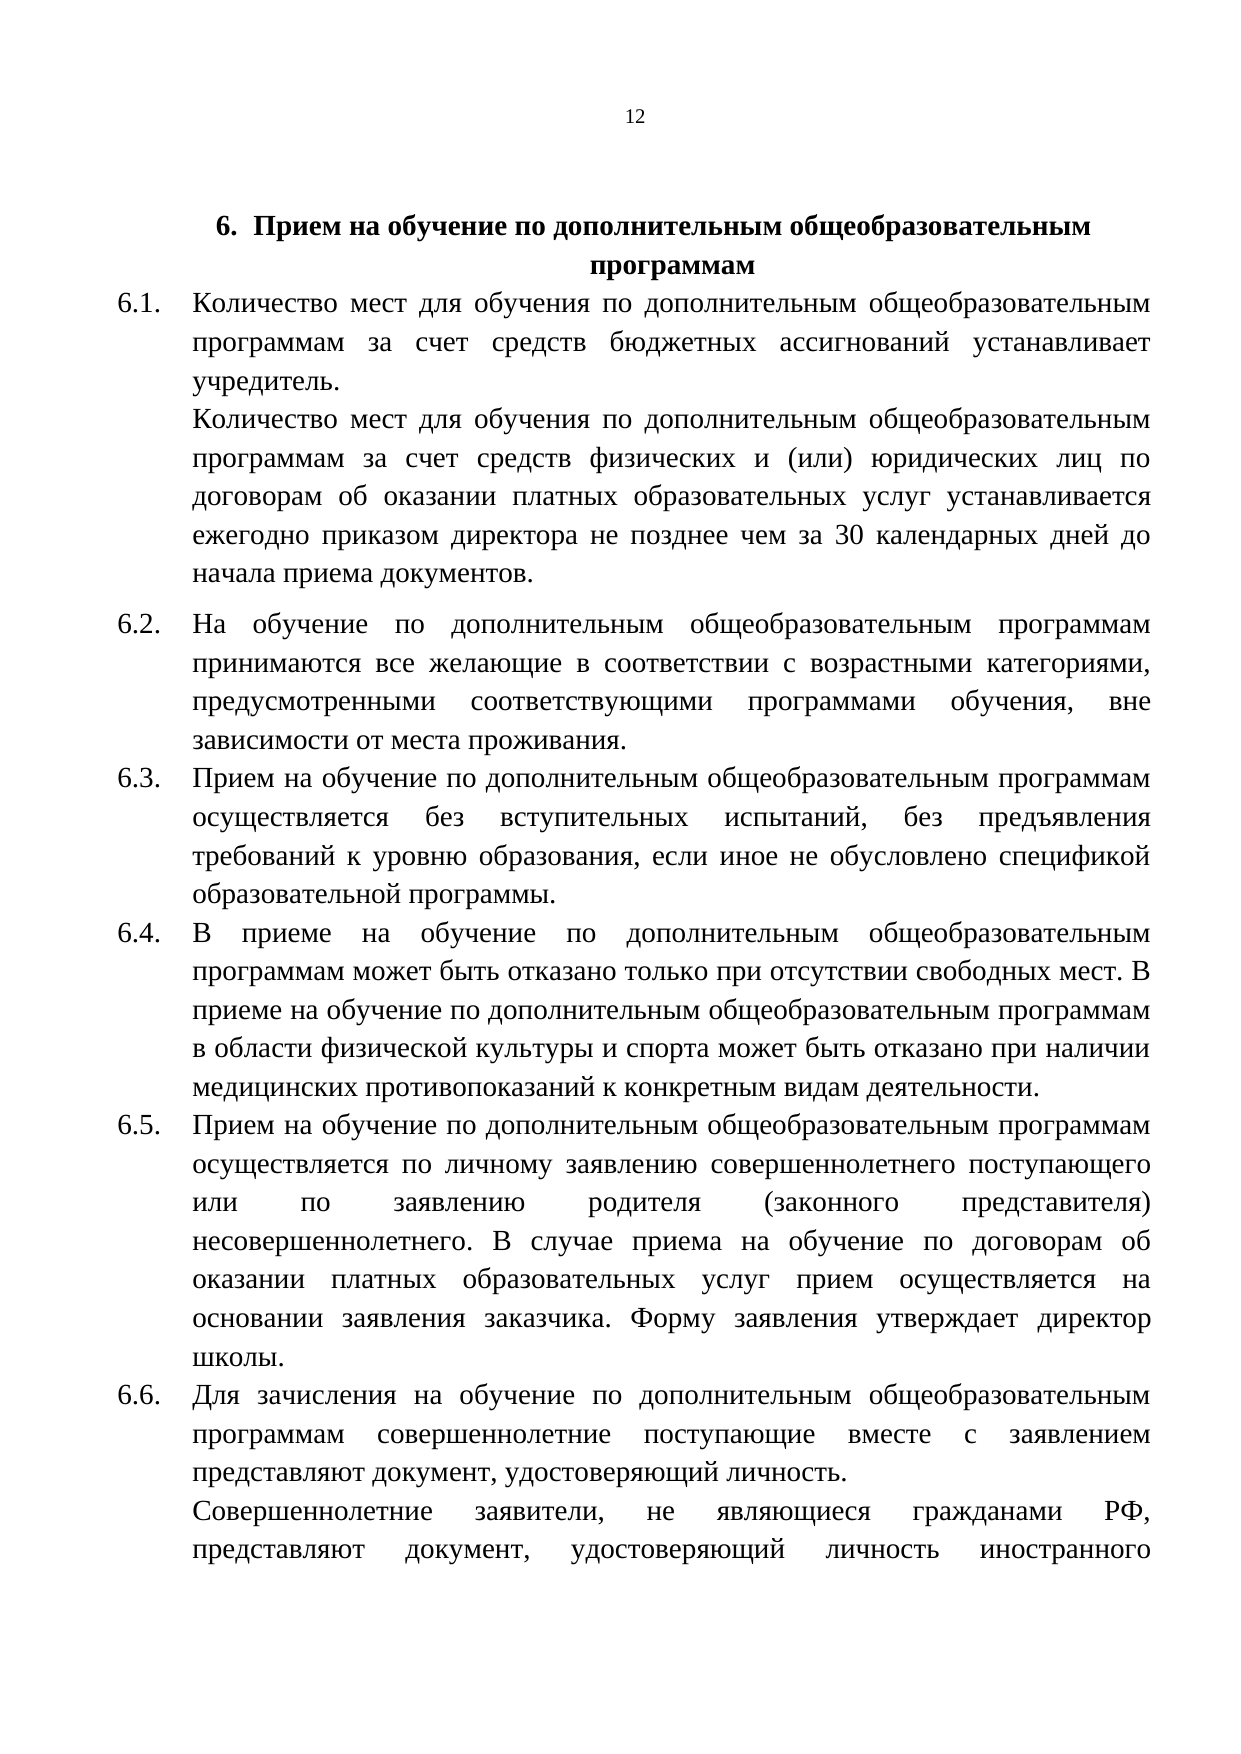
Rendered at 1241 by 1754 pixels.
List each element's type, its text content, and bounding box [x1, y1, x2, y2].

list На обучение по дополнительным общеобразовательным программам принимаются все желающие в соответствии с возрастными категориями, предусмотренными соответствующими программами обучения, вне зависимости от места проживания. [117, 606, 1152, 756]
list Прием на обучение по дополнительным общеобразовательным программам осуществляется по личному заявлению совершеннолетнего поступающего или по заявлению родителя (законного представителя) несовершеннолетнего. В случае приема на обучение по договорам об оказании платных образовательных услуг прием осуществляется на основании заявления заказчика. Форму заявления утверждает директор школы. [117, 1107, 1152, 1372]
list Количество мест для обучения по дополнительным общеобразовательным программам за счет средств физических и (или) юридических лиц по договорам об оказании платных образовательных услуг устанавливается ежегодно приказом директора не позднее чем за 30 календарных дней до начала приема документов. [192, 401, 1152, 589]
list Прием на обучение по дополнительным общеобразовательным программам осуществляется без вступительных испытаний, без предъявления требований к уровню образования, если иное не обусловлено спецификой образовательной программы. [117, 761, 1152, 910]
list Для зачисления на обучение по дополнительным общеобразовательным программам совершеннолетние поступающие вместе с заявлением представляют документ, удостоверяющий личность. [117, 1377, 1152, 1488]
list Количество мест для обучения по дополнительным общеобразовательным программам за счет средств бюджетных ассигнований устанавливает учредитель. [117, 286, 1152, 396]
list В приеме на обучение по дополнительным общеобразовательным программам может быть отказано только при отсутствии свободных мест. В приеме на обучение по дополнительным общеобразовательным программам в области физической культуры и спорта может быть отказано при наличии медицинских противопоказаний к конкретным видам деятельности. [117, 915, 1152, 1102]
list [192, 1493, 1152, 1565]
list Прием на обучение по дополнительным общеобразовательным программам [156, 208, 1152, 281]
